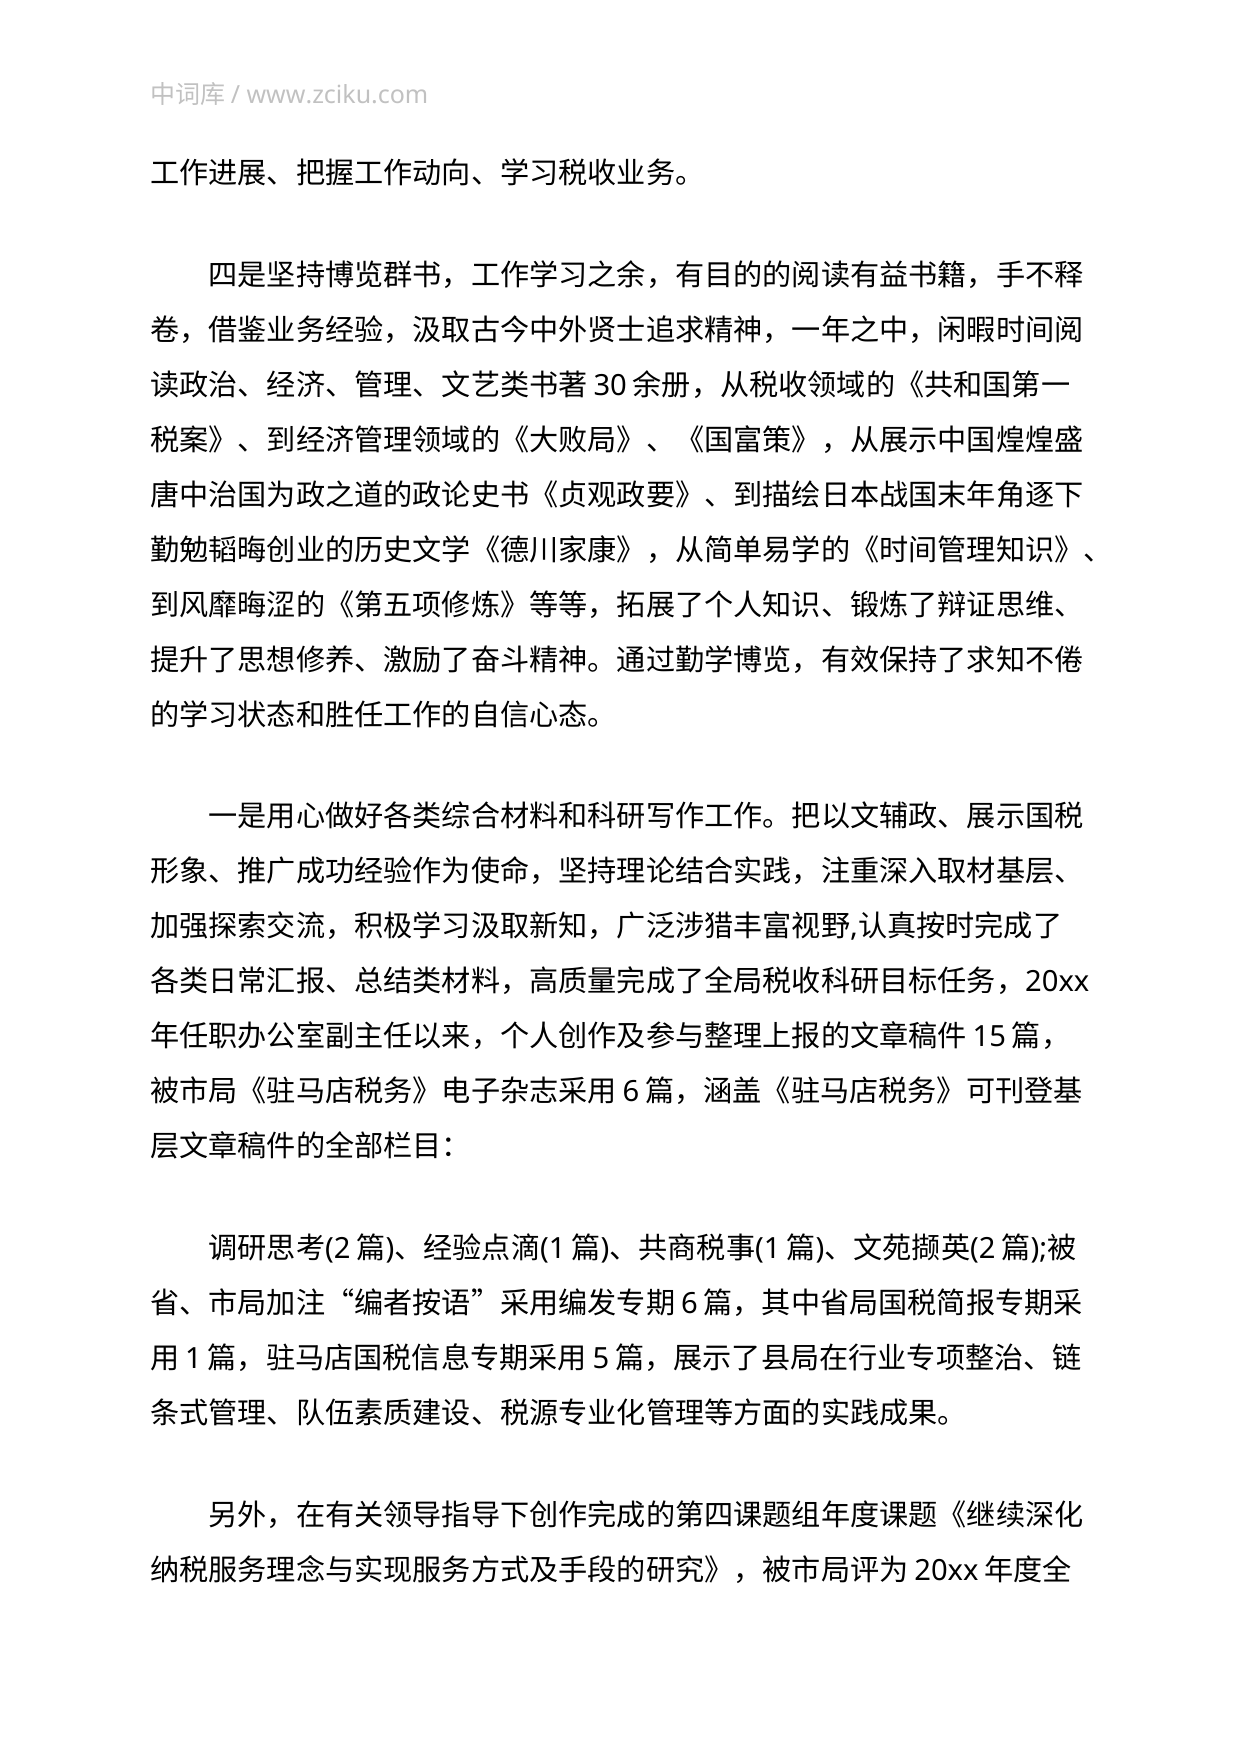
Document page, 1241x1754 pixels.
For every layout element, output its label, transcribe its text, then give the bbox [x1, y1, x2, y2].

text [150, 150, 1090, 192]
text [150, 1491, 1090, 1588]
text 调研思考(2篇)、经验点滴(1篇)、共商税事(1篇)、文苑撷英(2篇);被省、市局加注“编者按语”采用编发专期6篇，其中省局国税简报专期采用1篇，驻马店国税信息专期采用5篇，展示了县局在行业专项整治、链条式管理、队伍素质建设、税源专业化管理等方面的实践成果。 [150, 1224, 1090, 1432]
text 四是坚持博览群书，工作学习之余，有目的的阅读有益书籍，手不释卷，借鉴业务经验，汲取古今中外贤士追求精神，一年之中，闲暇时间阅读政治、经济、管理、文艺类书著30余册，从税收领域的《共和国第一税案》、到经济管理领域的《大败局》、《国富策》，从展示中国煌煌盛唐中治国为政之道的政论史书《贞观政要》、到描绘日本战国末年角逐下勤勉韬晦创业的历史文学《德川家康》，从简单易学的《时间管理知识》、到风靡晦涩的《第五项修炼》等等，拓展了个人知识、锻炼了辩证思维、提升了思想修养、激励了奋斗精神。通过勤学博览，有效保持了求知不倦的学习状态和胜任工作的自信心态。 [150, 252, 1090, 733]
text 一是用心做好各类综合材料和科研写作工作。把以文辅政、展示国税形象、推广成功经验作为使命，坚持理论结合实践，注重深入取材基层、加强探索交流，积极学习汲取新知，广泛涉猎丰富视野,认真按时完成了各类日常汇报、总结类材料，高质量完成了全局税收科研目标任务，20xx年任职办公室副主任以来，个人创作及参与整理上报的文章稿件15篇，被市局《驻马店税务》电子杂志采用6篇，涵盖《驻马店税务》可刊登基层文章稿件的全部栏目： [150, 793, 1090, 1165]
